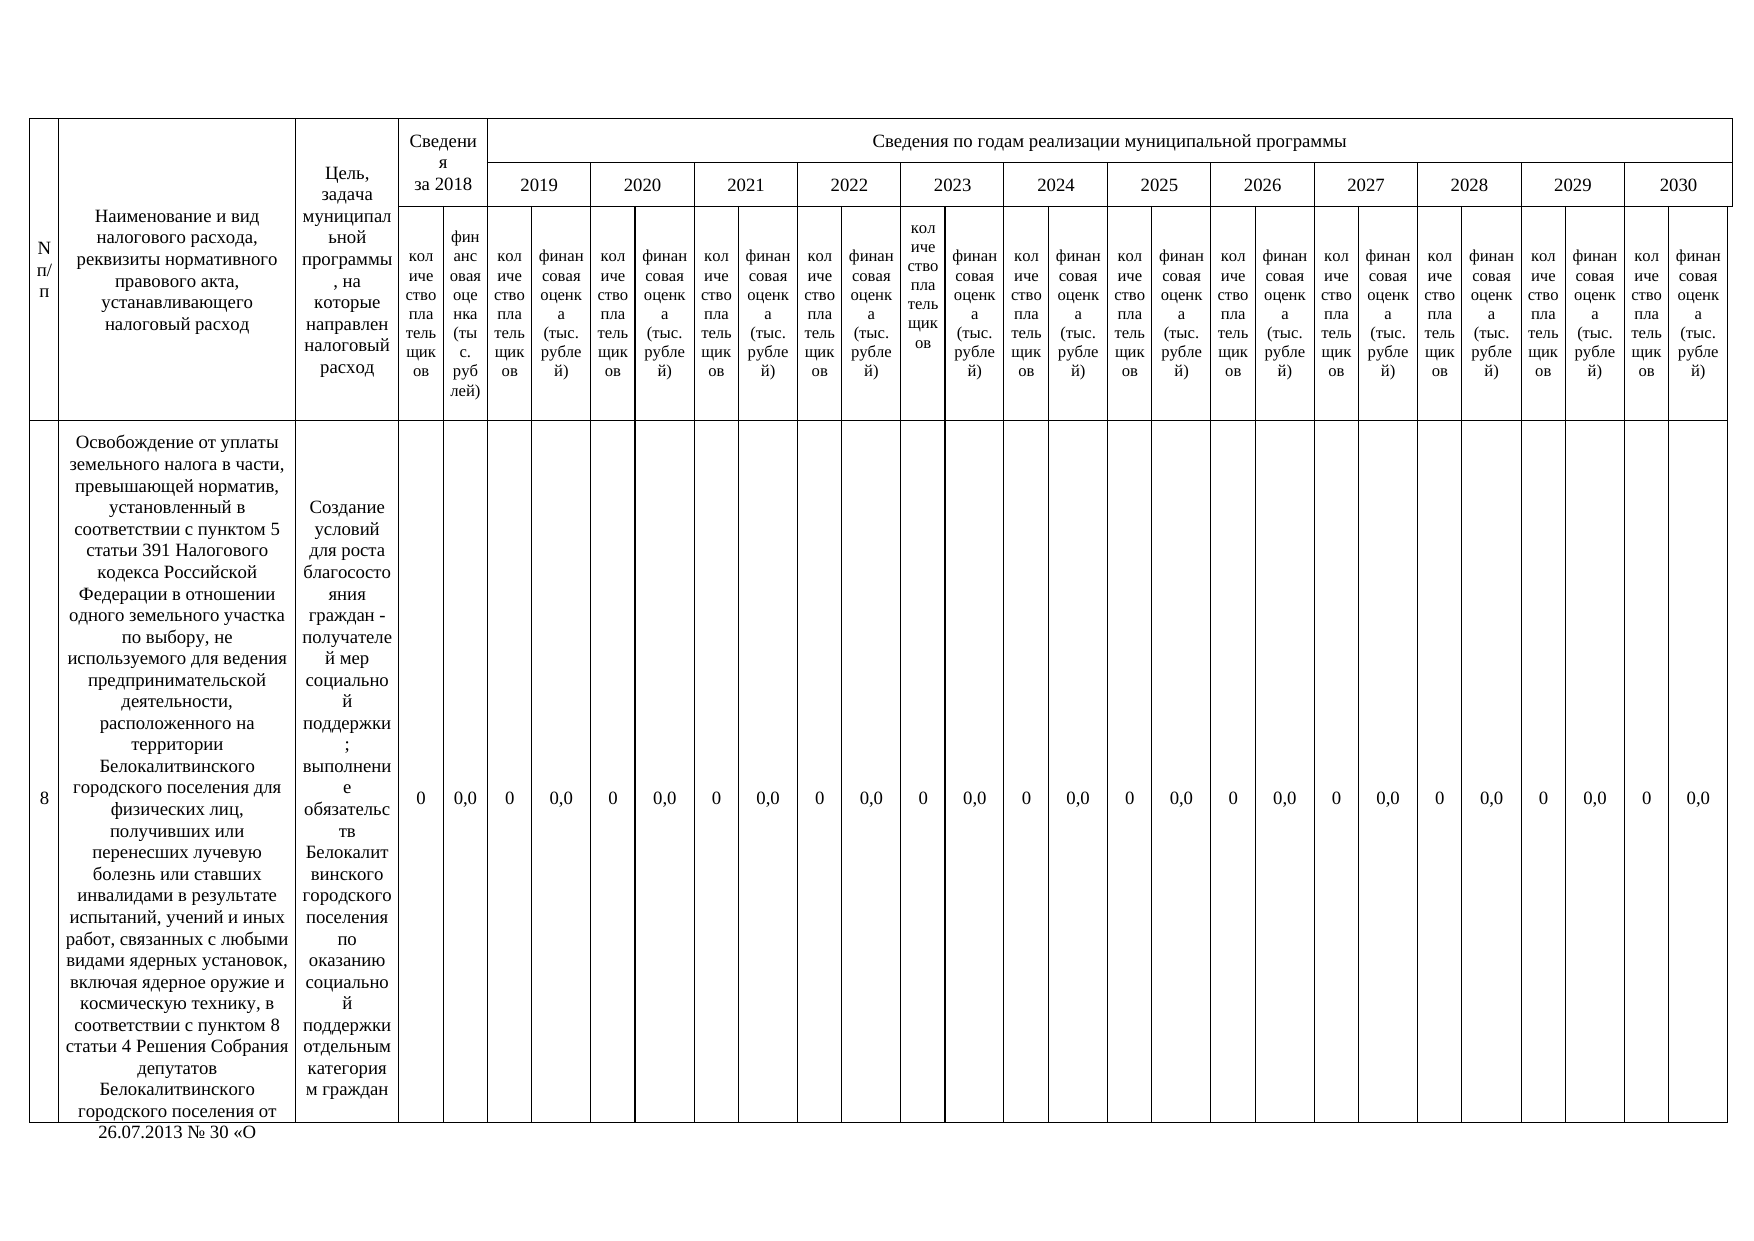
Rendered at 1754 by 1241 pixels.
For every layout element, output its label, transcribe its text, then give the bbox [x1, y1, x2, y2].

table_cell количество плательщиков [1211, 207, 1255, 420]
table_cell 0 [1522, 421, 1565, 1122]
table_cell 0 [1108, 421, 1151, 1122]
table_cell 0,0 [532, 421, 590, 1122]
table_cell 2026 [1211, 163, 1314, 206]
table_cell 0,0 [842, 421, 900, 1122]
table_cell 2024 [1004, 163, 1107, 206]
table_cell количество плательщиков [1004, 207, 1048, 420]
table_cell 0,0 [739, 421, 797, 1122]
table_cell 0,0 [1669, 421, 1727, 1122]
table_cell финансовая оценка (тыс. рублей) [1669, 207, 1727, 420]
table_cell количество плательщиков [1315, 207, 1358, 420]
table_header Сведения за 2018 год [399, 119, 487, 206]
table_cell 0 [591, 421, 634, 1122]
table_cell количество плательщиков [798, 207, 841, 420]
table_cell 0 [488, 421, 531, 1122]
table_cell 0 [901, 421, 944, 1122]
table_cell финансовая оценка (тыс. рублей) [842, 207, 900, 420]
table_cell 0,0 [1462, 421, 1521, 1122]
table_cell финансовая оценка (тыс. рублей) [739, 207, 797, 420]
table_header Наименование и вид налогового расхода, реквизиты нормативного правового акта, устанавливающего налоговый расход [59, 119, 295, 420]
table_cell 0,0 [1049, 421, 1107, 1122]
table_cell 2027 [1315, 163, 1417, 206]
table_header Цель, задача муниципальной программы, на которые направлен налоговый расход [296, 119, 398, 420]
table_header N п/п [30, 119, 58, 420]
table_cell 2023 [901, 163, 1003, 206]
table_cell 0,0 [1152, 421, 1210, 1122]
table_cell 0,0 [444, 421, 487, 1122]
table_cell количество плательщиков [695, 207, 738, 420]
table_cell 2029 [1522, 163, 1624, 206]
table_cell 0,0 [1359, 421, 1417, 1122]
table_cell 0 [1315, 421, 1358, 1122]
table_cell количество плательщиков [1418, 207, 1461, 420]
table_cell 0 [1625, 421, 1668, 1122]
table_cell финансовая оценка (тыс. рублей) [532, 207, 590, 420]
table_cell финансовая оценка (тыс. рублей) [636, 207, 694, 420]
table_header Сведения по годам реализации муниципальной программы [488, 119, 1732, 162]
table_cell 0 [1418, 421, 1461, 1122]
table_cell количество плательщиков [1625, 207, 1668, 420]
table_cell финансовая оценка (тыс. рублей) [1462, 207, 1521, 420]
table_cell финансовая оценка (тыс. рублей) [1566, 207, 1624, 420]
table_cell 2020 [591, 163, 694, 206]
table_cell 0 [1004, 421, 1048, 1122]
table_cell 0 [1211, 421, 1255, 1122]
table_cell 0,0 [1256, 421, 1314, 1122]
table_cell 0 [695, 421, 738, 1122]
table_cell финансовая оценка (тыс. рублей) [1256, 207, 1314, 420]
table_cell 2022 [798, 163, 900, 206]
table_cell 2021 [695, 163, 797, 206]
table_cell Создание условий для роста благосостояния граждан - получателей мер социальной поддержки; выполнение обязательств Белокалитвинского городского поселения по оказанию социальной поддержки отдельным категориям граждан [296, 421, 398, 1122]
table_cell финансовая оценка (тыс. рублей) [444, 207, 487, 420]
table_cell 2028 [1418, 163, 1521, 206]
table_cell количество плательщиков [901, 207, 944, 420]
table_cell 2019 [488, 163, 590, 206]
table_cell 2025 [1108, 163, 1210, 206]
table_cell 2030 [1625, 163, 1732, 206]
table_cell количество плательщиков [488, 207, 531, 420]
table_cell финансовая оценка (тыс. рублей) [946, 207, 1003, 420]
table_cell 0,0 [1566, 421, 1624, 1122]
table_cell количество плательщиков [399, 207, 443, 420]
table_cell 0 [798, 421, 841, 1122]
table_cell 0,0 [946, 421, 1003, 1122]
table_cell Освобождение от уплаты земельного налога в части, превышающей норматив, установленный в соответствии с пунктом 5 статьи 391 Налогового кодекса Российской Федерации в отношении одного земельного участка по выбору, не используемого для ведения предпринимательской деятельности, расположенного на территории Белокалитвинского городского поселения для физических лиц, получивших или перенесших лучевую болезнь или ставших инвалидами в результате испытаний, учений и иных работ, связанных с любыми видами ядерных установок, включая ядерное оружие и космическую технику, в соответствии с пунктом 8 статьи 4 Решения Собрания депутатов Белокалитвинского городского поселения от 26.07.2013 № 30 «О земельном налоге» [59, 421, 295, 1122]
table_cell финансовая оценка (тыс. рублей) [1359, 207, 1417, 420]
table_cell количество плательщиков [1108, 207, 1151, 420]
table_cell финансовая оценка (тыс. рублей) [1152, 207, 1210, 420]
table_cell финансовая оценка (тыс. рублей) [1049, 207, 1107, 420]
table_cell 0 [399, 421, 443, 1122]
table_cell 8 [30, 421, 58, 1122]
table_cell 0,0 [636, 421, 694, 1122]
table_cell количество плательщиков [591, 207, 634, 420]
table_cell количество плательщиков [1522, 207, 1565, 420]
